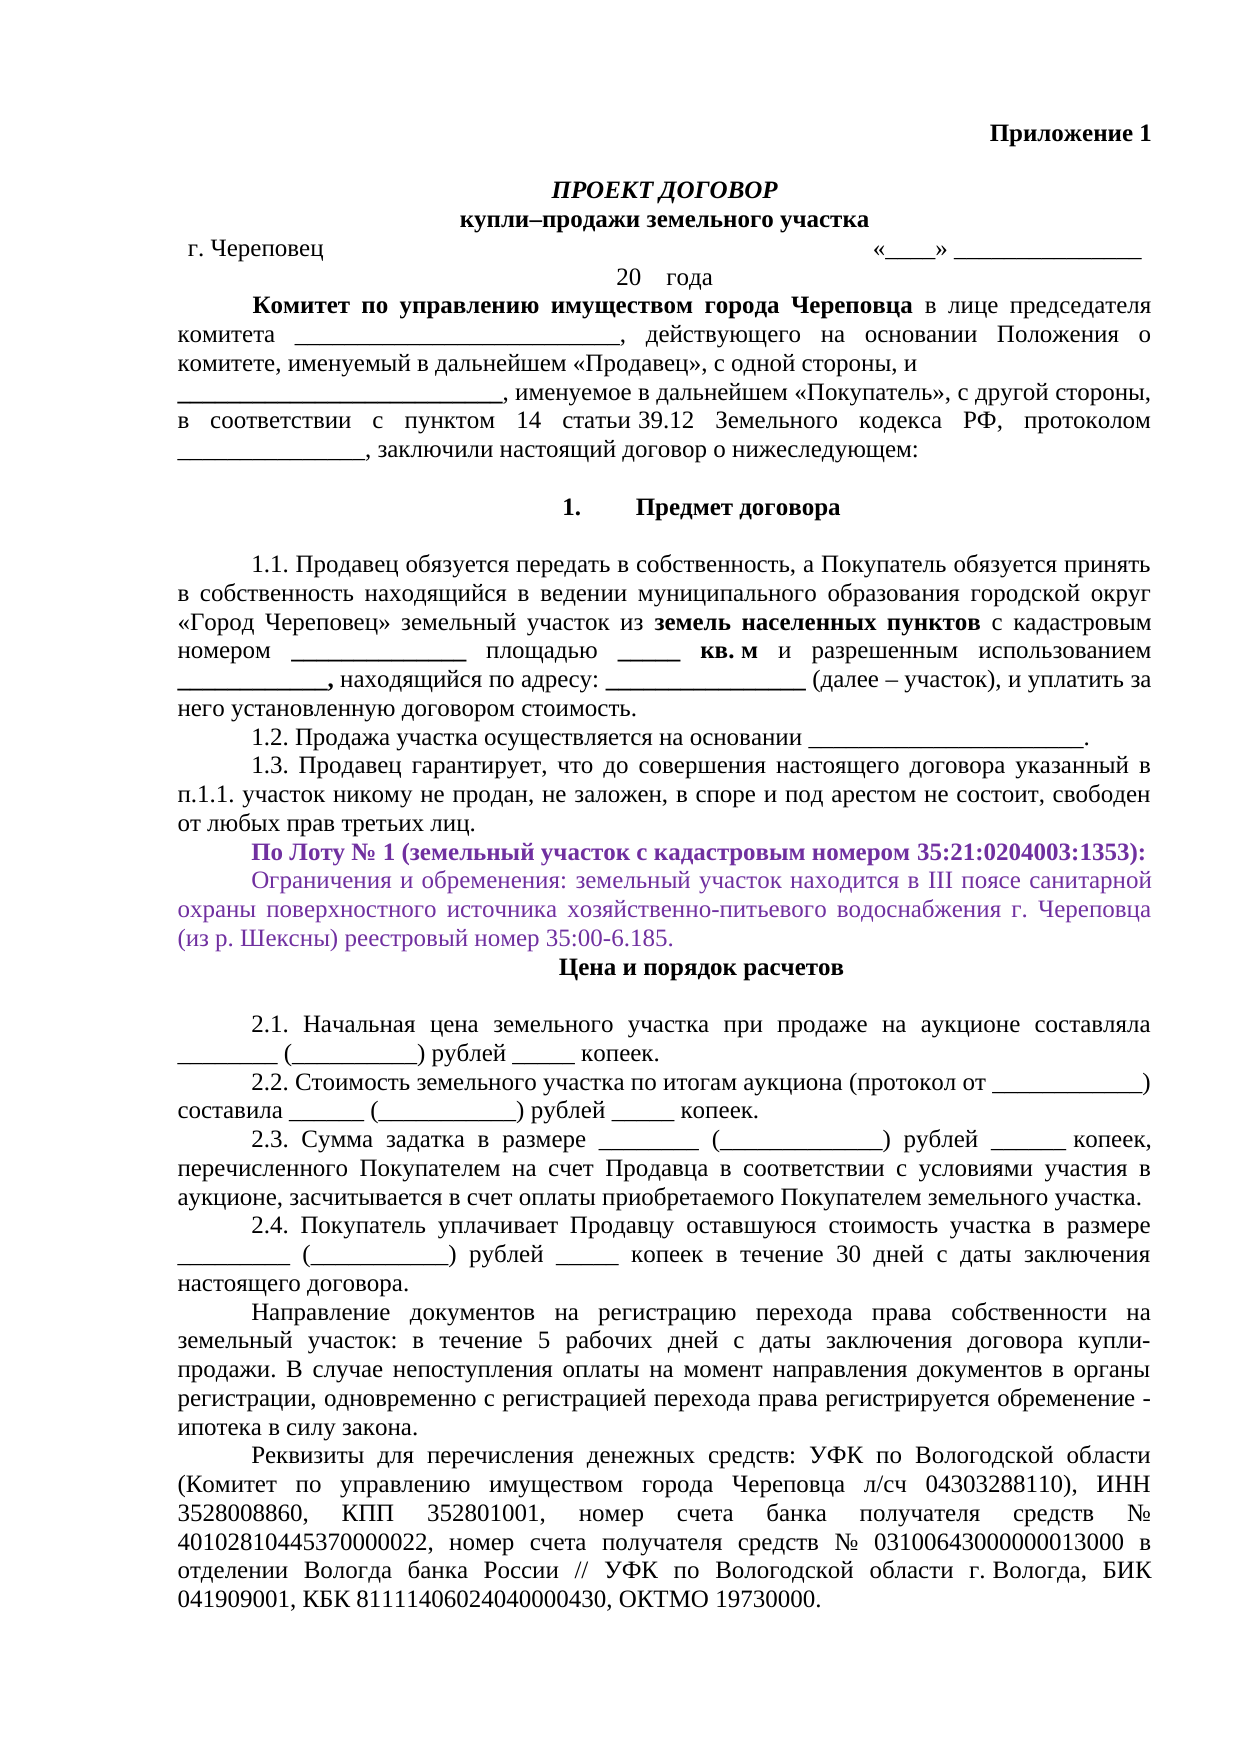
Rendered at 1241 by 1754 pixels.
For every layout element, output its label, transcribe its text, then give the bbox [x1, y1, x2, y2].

text Цена и порядок расчетов [177, 952, 1152, 981]
text 1.2. Продажа участка осуществляется на основании ______________________. [177, 722, 1152, 751]
text 2.4. Покупатель уплачивает Продавцу оставшуюся стоимость участка в размере _________ (___________) рублей _____ копеек в течение 30 дней с даты заключения настоящего договора. [177, 1211, 1152, 1297]
text г. Череповец «____» _______________ 20 года [177, 233, 1152, 291]
text 1.1. Продавец обязуется передать в собственность, а Покупатель обязуется принять в собственность находящийся в ведении муниципального образования городской округ «Город Череповец» земельный участок из земель населенных пунктов с кадастровым номером ______________ площадью _____ кв. м и разрешенным использованием ____________, находящийся по адресу: ________________ (далее – участок), и уплатить за него установленную договором стоимость. [177, 549, 1152, 722]
text Направление документов на регистрацию перехода права собственности на земельный участок: в течение 5 рабочих дней с даты заключения договора купли-продажи. В случае непоступления оплаты на момент направления документов в органы регистрации, одновременно с регистрацией перехода права регистрируется обременение - ипотека в силу закона. [177, 1297, 1152, 1441]
text По Лоту № 1 (земельный участок с кадастровым номером 35:21:0204003:1353): [177, 837, 1152, 866]
list Предмет договора [177, 492, 1152, 521]
text 1.3. Продавец гарантирует, что до совершения настоящего договора указанный в п.1.1. участок никому не продан, не заложен, в споре и под арестом не состоит, свободен от любых прав третьих лиц. [177, 751, 1152, 837]
text __________________________, именуемое в дальнейшем «Покупатель», с другой стороны, в соответствии с пунктом 14 статьи 39.12 Земельного кодекса РФ, протоколом _______________, заключили настоящий договор о нижеследующем: [177, 377, 1152, 463]
text Ограничения и обременения: земельный участок находится в III поясе санитарной охраны поверхностного источника хозяйственно-питьевого водоснабжения г. Череповца (из р. Шексны) реестровый номер 35:00-6.185. [177, 866, 1152, 952]
text купли–продажи земельного участка [177, 204, 1152, 233]
text 2.1. Начальная цена земельного участка при продаже на аукционе составляла ________ (__________) рублей _____ копеек. [177, 1009, 1152, 1067]
text 2.3. Сумма задатка в размере ________ (_____________) рублей ______ копеек, перечисленного Покупателем на счет Продавца в соответствии с условиями участия в аукционе, засчитывается в счет оплаты приобретаемого Покупателем земельного участка. [177, 1124, 1152, 1211]
text Реквизиты для перечисления денежных средств: УФК по Вологодской области (Комитет по управлению имуществом города Череповца л/сч 04303288110), ИНН 3528008860, КПП 352801001, номер счета банка получателя средств № 40102810445370000022, номер счета получателя средств № 03100643000000013000 в отделении Вологда банка России // УФК по Вологодской области г. Вологда, БИК 041909001, КБК 81111406024040000430, ОКТМО 19730000. [177, 1441, 1152, 1613]
title ПРОЕКТ ДОГОВОР [177, 176, 1152, 204]
text Комитет по управлению имуществом города Череповца в лице председателя комитета __________________________, действующего на основании Положения о комитете, именуемый в дальнейшем «Продавец», с одной стороны, и [177, 291, 1152, 377]
text Приложение 1 [177, 118, 1152, 147]
text 2.2. Стоимость земельного участка по итогам аукциона (протокол от ____________) составила ______ (___________) рублей _____ копеек. [177, 1067, 1152, 1124]
